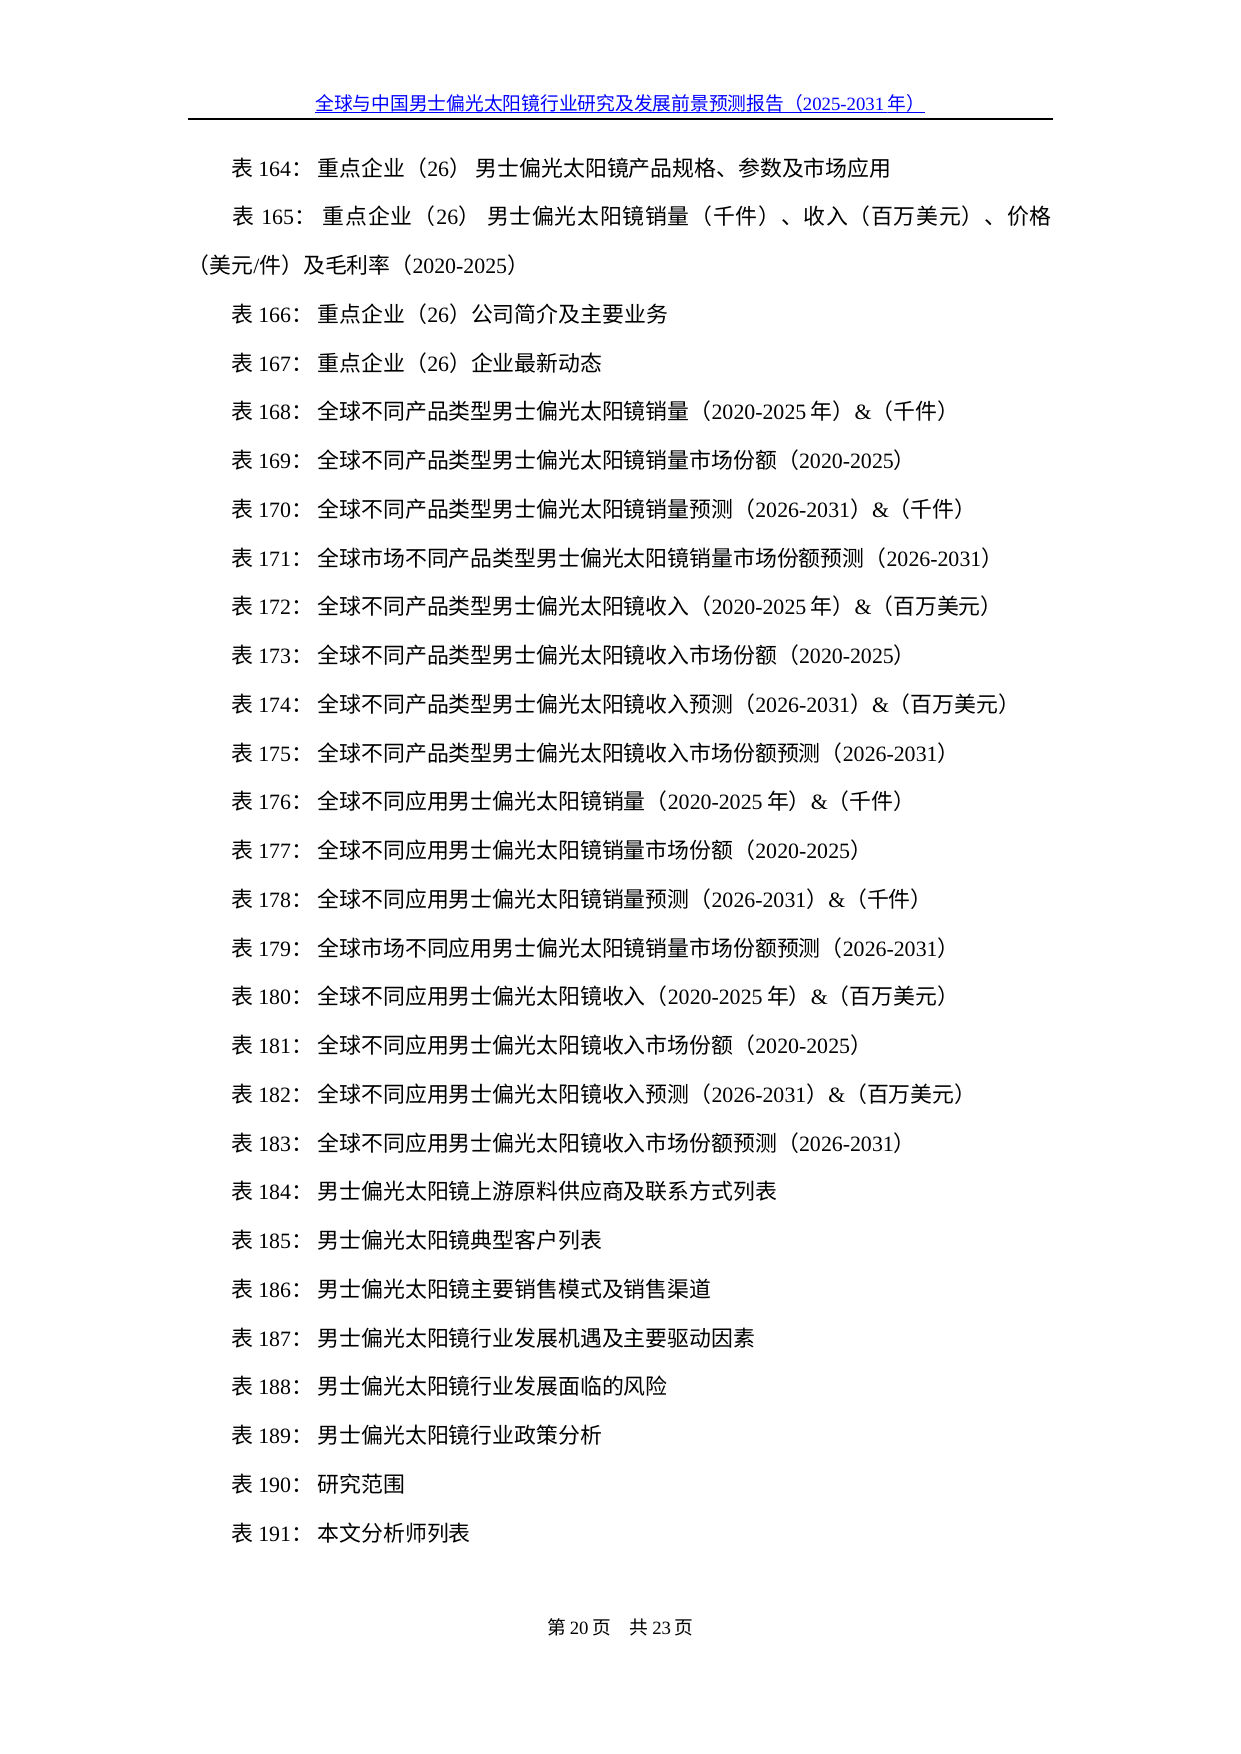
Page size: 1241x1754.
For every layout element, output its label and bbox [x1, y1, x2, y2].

text [187, 150, 1053, 1548]
